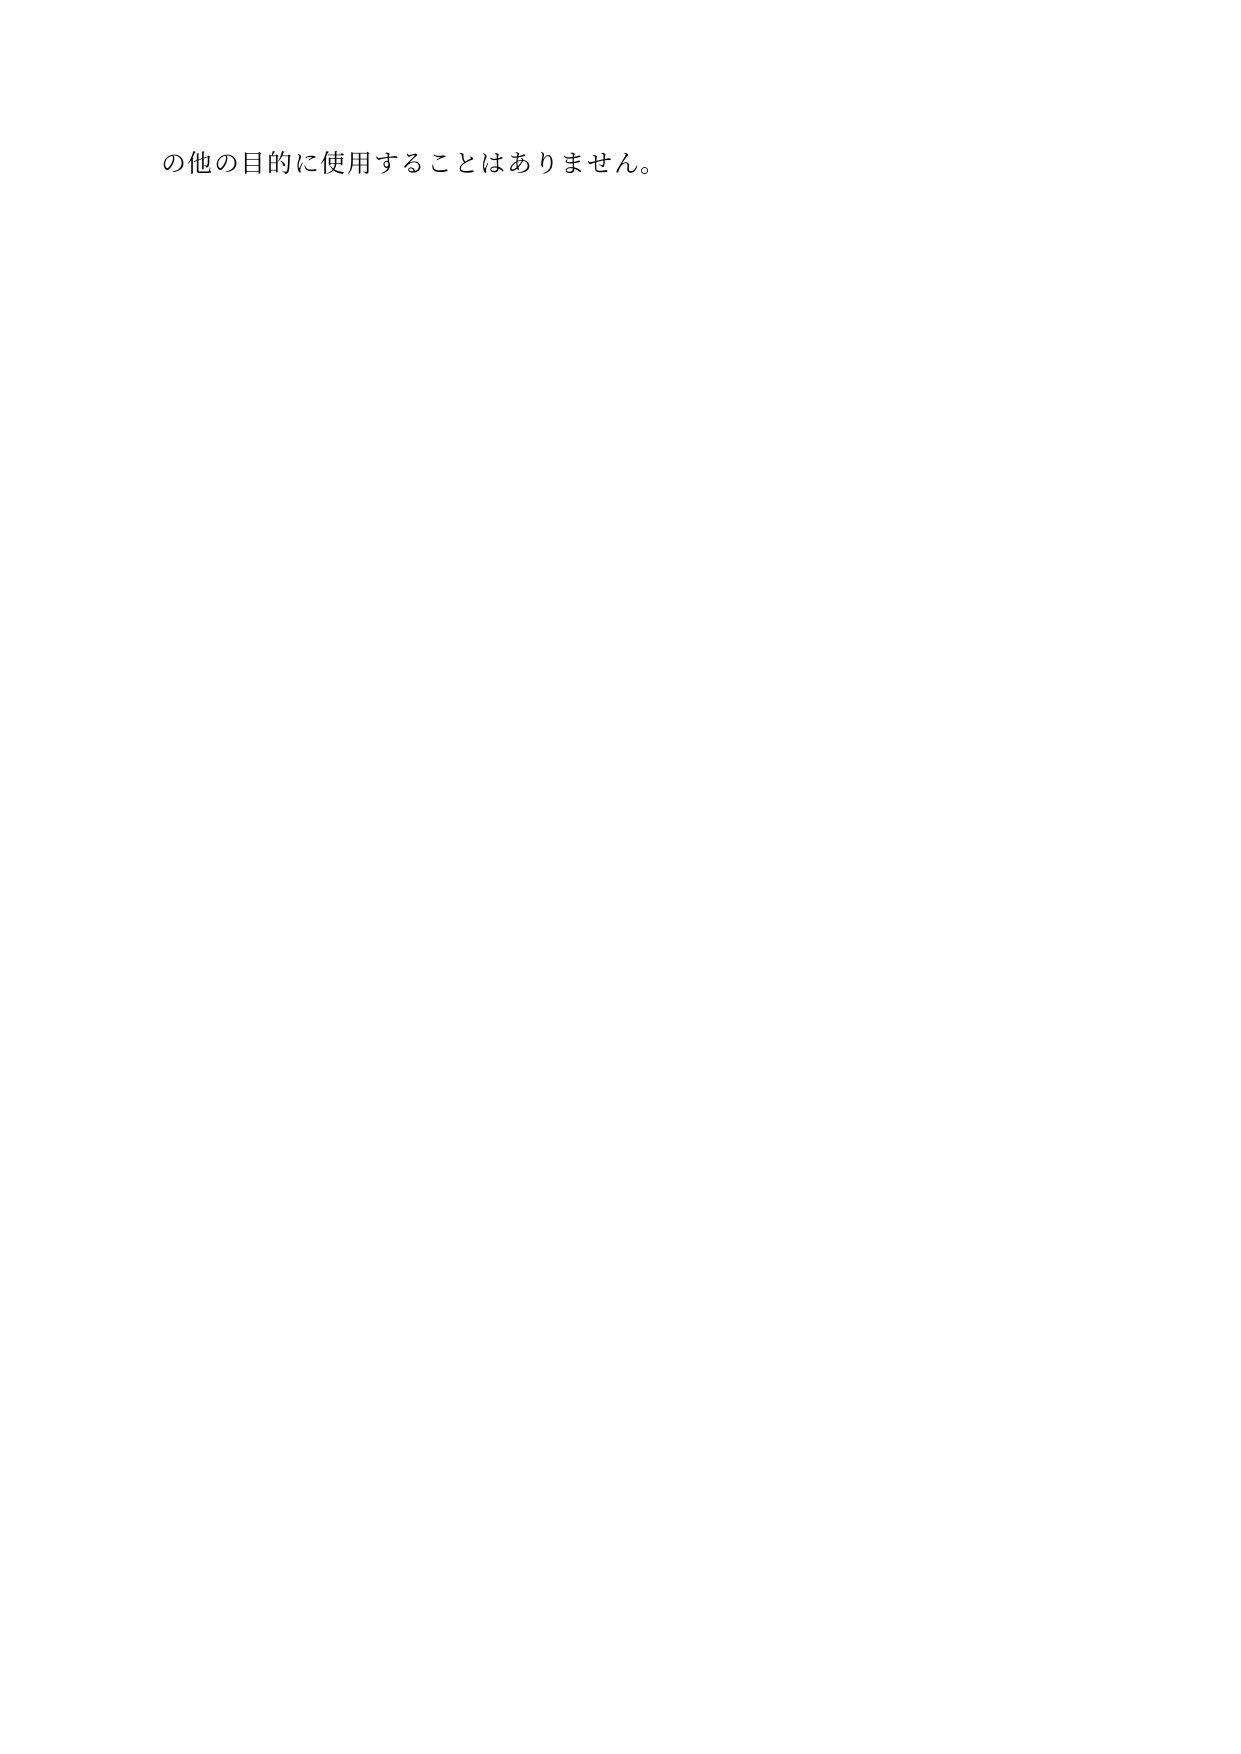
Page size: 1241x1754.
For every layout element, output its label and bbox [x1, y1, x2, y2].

text [161, 137, 1121, 187]
